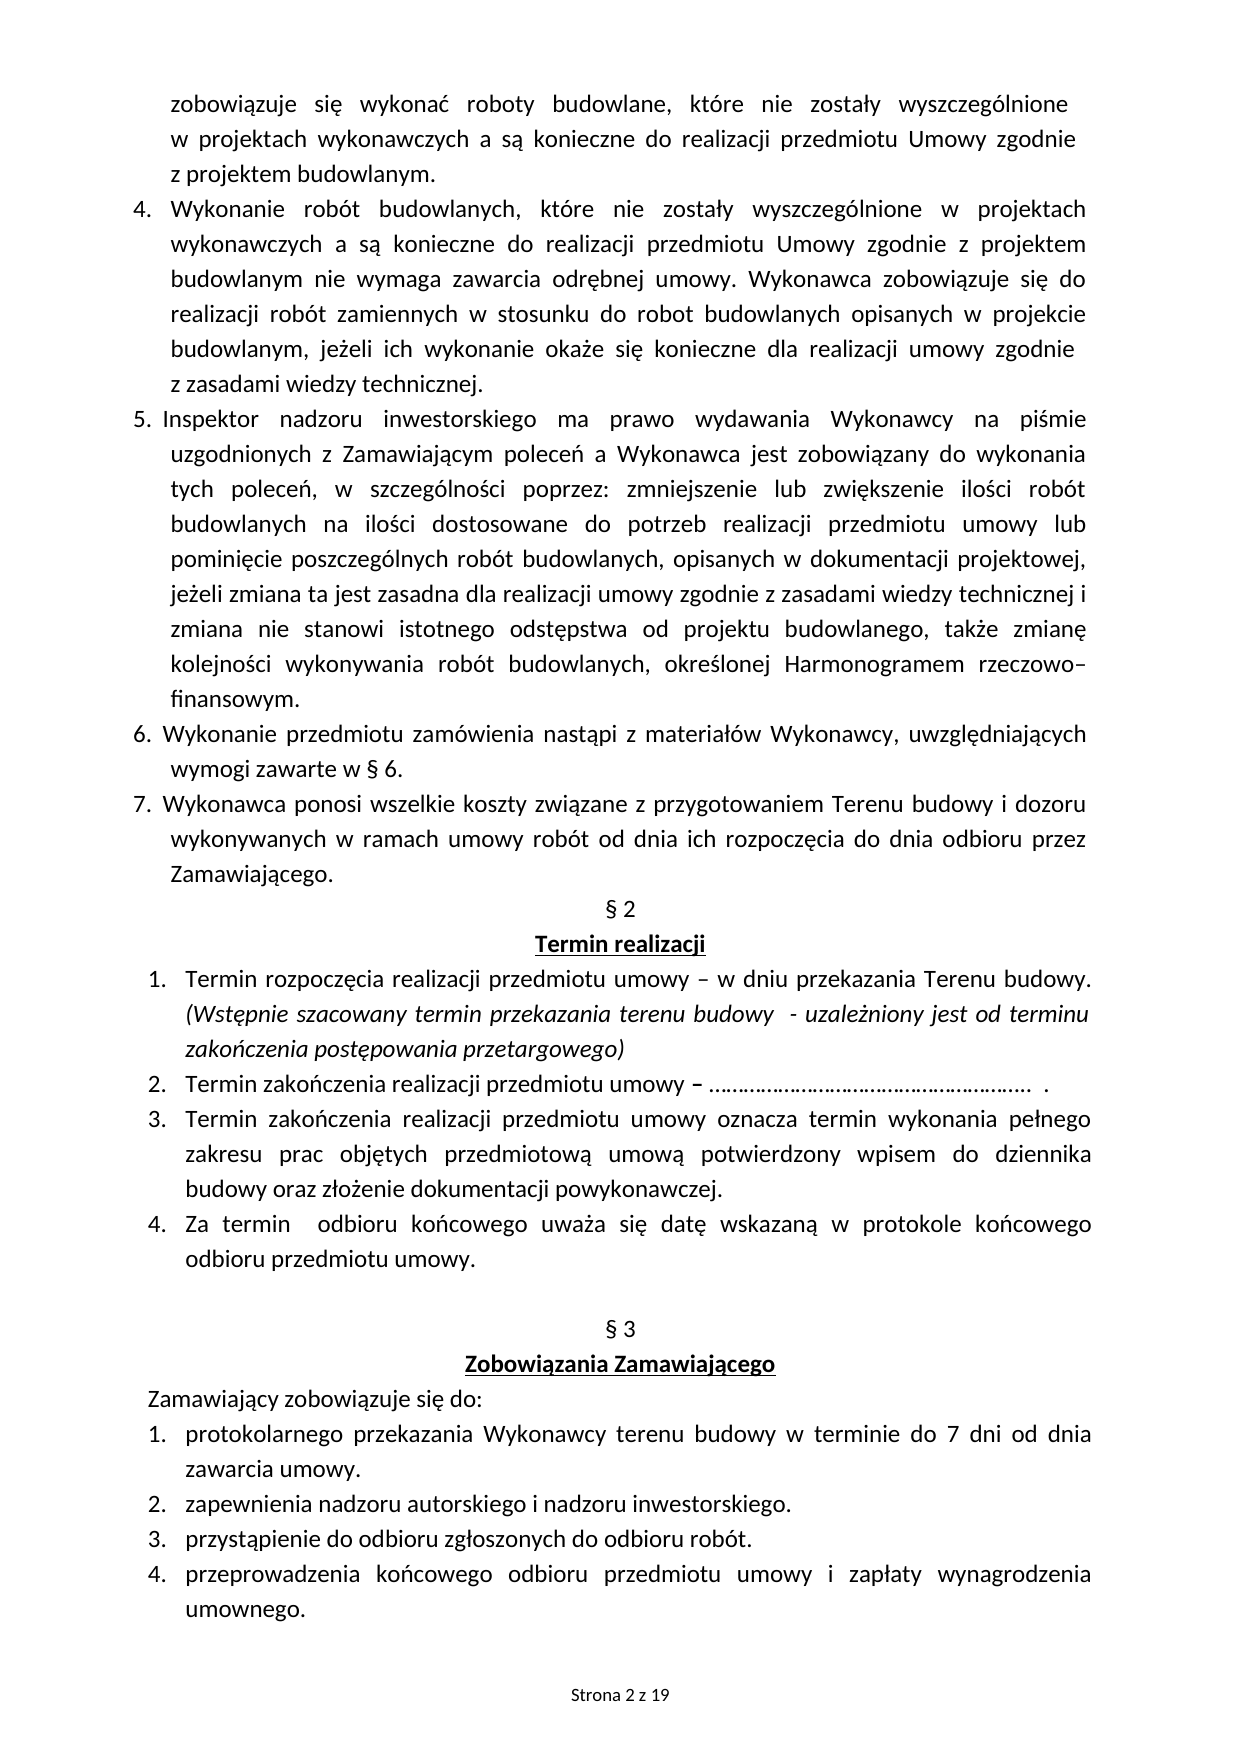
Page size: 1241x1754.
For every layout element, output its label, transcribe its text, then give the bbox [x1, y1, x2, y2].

list przystąpienie do odbioru zgłoszonych do odbioru robót. [148, 1524, 1093, 1554]
text § 2 [148, 894, 1093, 924]
list Wykonanie robót budowlanych, które nie zostały wyszczególnione w projektach wykonawczych a są konieczne do realizacji przedmiotu Umowy zgodnie z projektem budowlanym nie wymaga zawarcia odrębnej umowy. Wykonawca zobowiązuje się do realizacji robót zamiennych w stosunku do robot budowlanych opisanych w projekcie budowlanym, jeżeli ich wykonanie okaże się konieczne dla realizacji umowy zgodnie z zasadami wiedzy technicznej. [133, 194, 1087, 399]
list zapewnienia nadzoru autorskiego i nadzoru inwestorskiego. [148, 1489, 1093, 1519]
list Wykonanie przedmiotu zamówienia nastąpi z materiałów Wykonawcy, uwzględniających wymogi zawarte w § 6. [133, 719, 1087, 784]
list przeprowadzenia końcowego odbioru przedmiotu umowy i zapłaty wynagrodzenia umownego. [148, 1559, 1093, 1624]
list Wykonawca ponosi wszelkie koszty związane z przygotowaniem Terenu budowy i dozoru wykonywanych w ramach umowy robót od dnia ich rozpoczęcia do dnia odbioru przez Zamawiającego. [133, 789, 1087, 889]
list Termin rozpoczęcia realizacji przedmiotu umowy – w dniu przekazania Terenu budowy. (Wstępnie szacowany termin przekazania terenu budowy - uzależniony jest od terminu zakończenia postępowania przetargowego) [148, 964, 1093, 1064]
list protokolarnego przekazania Wykonawcy terenu budowy w terminie do 7 dni od dnia zawarcia umowy. [148, 1419, 1093, 1484]
text Termin realizacji [148, 929, 1093, 959]
list Za termin odbioru końcowego uważa się datę wskazaną w protokole końcowego odbioru przedmiotu umowy. [148, 1209, 1093, 1274]
text Zobowiązania Zamawiającego [148, 1349, 1093, 1379]
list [133, 89, 1087, 189]
list Termin zakończenia realizacji przedmiotu umowy oznacza termin wykonania pełnego zakresu prac objętych przedmiotową umową potwierdzony wpisem do dziennika budowy oraz złożenie dokumentacji powykonawczej. [148, 1104, 1093, 1204]
text § 3 [148, 1314, 1093, 1344]
list Termin zakończenia realizacji przedmiotu umowy – ……………………………………………….. . [148, 1069, 1093, 1099]
list Inspektor nadzoru inwestorskiego ma prawo wydawania Wykonawcy na piśmie uzgodnionych z Zamawiającym poleceń a Wykonawca jest zobowiązany do wykonania tych poleceń, w szczególności poprzez: zmniejszenie lub zwiększenie ilości robót budowlanych na ilości dostosowane do potrzeb realizacji przedmiotu umowy lub pominięcie poszczególnych robót budowlanych, opisanych w dokumentacji projektowej, jeżeli zmiana ta jest zasadna dla realizacji umowy zgodnie z zasadami wiedzy technicznej i zmiana nie stanowi istotnego odstępstwa od projektu budowlanego, także zmianę kolejności wykonywania robót budowlanych, określonej Harmonogramem rzeczowo–finansowym. [133, 404, 1087, 714]
text Zamawiający zobowiązuje się do: [148, 1384, 1093, 1414]
